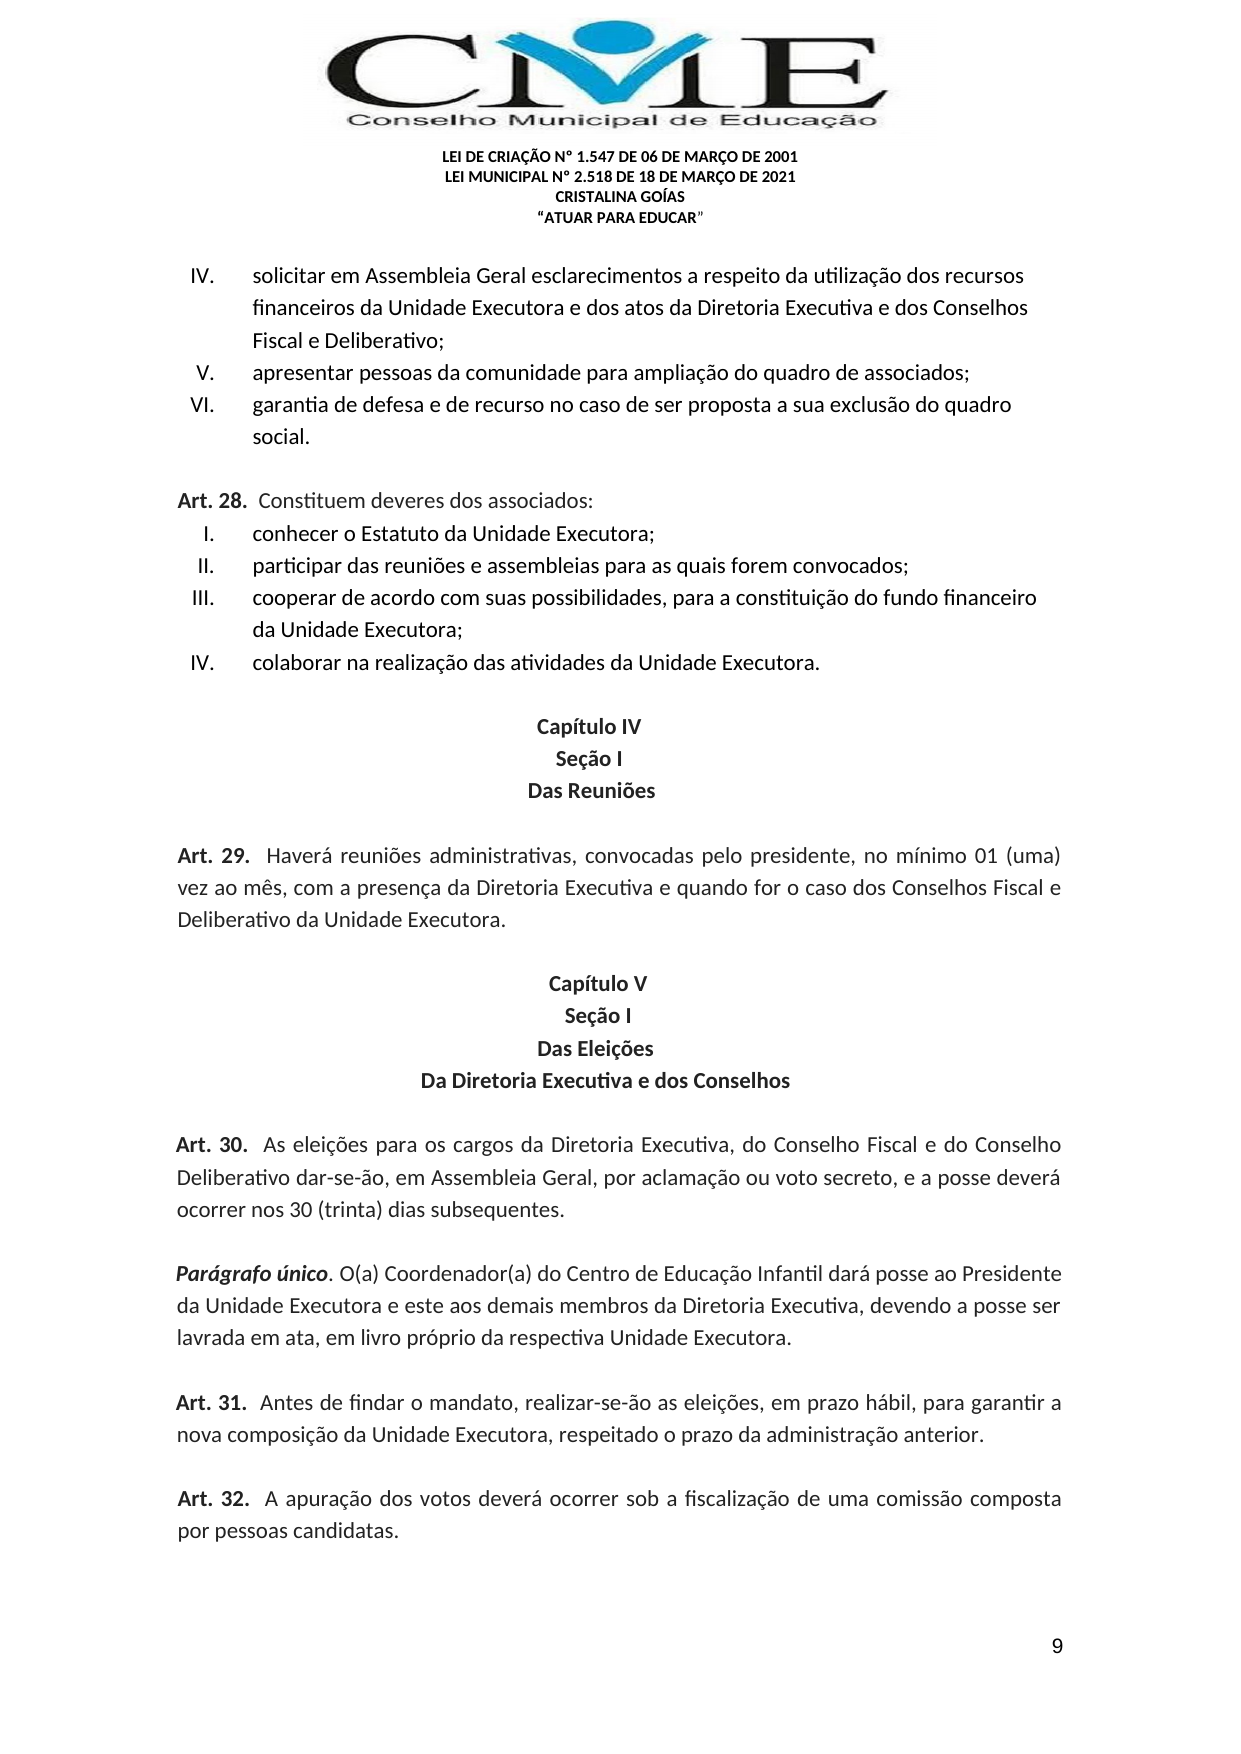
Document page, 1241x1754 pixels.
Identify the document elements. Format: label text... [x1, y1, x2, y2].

text Capítulo V [44, 969, 1064, 997]
list cooperar de acordo com suas possibilidades, para a constituição do fundo financeiro da Unidade Executora; [215, 583, 1063, 643]
list conhecer o Estatuto da Unidade Executora; [215, 519, 1063, 547]
text Seção I [44, 1002, 1064, 1030]
list apresentar pessoas da comunidade para ampliação do quadro de associados; [215, 358, 1063, 386]
text Art. 31. Antes de findar o mandato, realizar-se-ão as eleições, em prazo hábil, para garantir a nova composição da Unidade Executora, respeitado o prazo da administração anterior. [176, 1388, 1063, 1448]
list participar das reuniões e assembleias para as quais forem convocados; [215, 551, 1063, 579]
list garantia de defesa e de recurso no caso de ser proposta a sua exclusão do quadro social. [215, 390, 1063, 450]
text Seção I [103, 744, 1064, 772]
list solicitar em Assembleia Geral esclarecimentos a respeito da utilização dos recursos financeiros da Unidade Executora e dos atos da Diretoria Executiva e dos Conselhos Fiscal e Deliberativo; [215, 261, 1063, 354]
text Art. 29. Haverá reuniões administrativas, convocadas pelo presidente, no mínimo 01 (uma) vez ao mês, com a presença da Diretoria Executiva e quando for o caso dos Conselhos Fiscal e Deliberativo da Unidade Executora. [177, 841, 1063, 933]
text Art. 28. Constituem deveres dos associados: [177, 487, 1063, 515]
text Capítulo IV [103, 712, 1064, 740]
text Das Reuniões [103, 776, 1064, 804]
text Art. 32. A apuração dos votos deverá ocorrer sob a fiscalização de uma comissão composta por pessoas candidatas. [177, 1484, 1063, 1545]
text Art. 30. As eleições para os cargos da Diretoria Executiva, do Conselho Fiscal e do Conselho Deliberativo dar-se-ão, em Assembleia Geral, por aclamação ou voto secreto, e a posse deverá ocorrer nos 30 (trinta) dias subsequentes. [176, 1130, 1063, 1223]
picture [302, 14, 938, 147]
text Da Diretoria Executiva e dos Conselhos [44, 1066, 1064, 1094]
text Parágrafo único. O(a) Coordenador(a) do Centro de Educação Infantil dará posse ao Presidente da Unidade Executora e este aos demais membros da Diretoria Executiva, devendo a posse ser lavrada em ata, em livro próprio da respectiva Unidade Executora. [176, 1259, 1063, 1352]
list colaborar na realização das atividades da Unidade Executora. [215, 648, 1063, 676]
text Das Eleições [44, 1034, 1064, 1062]
